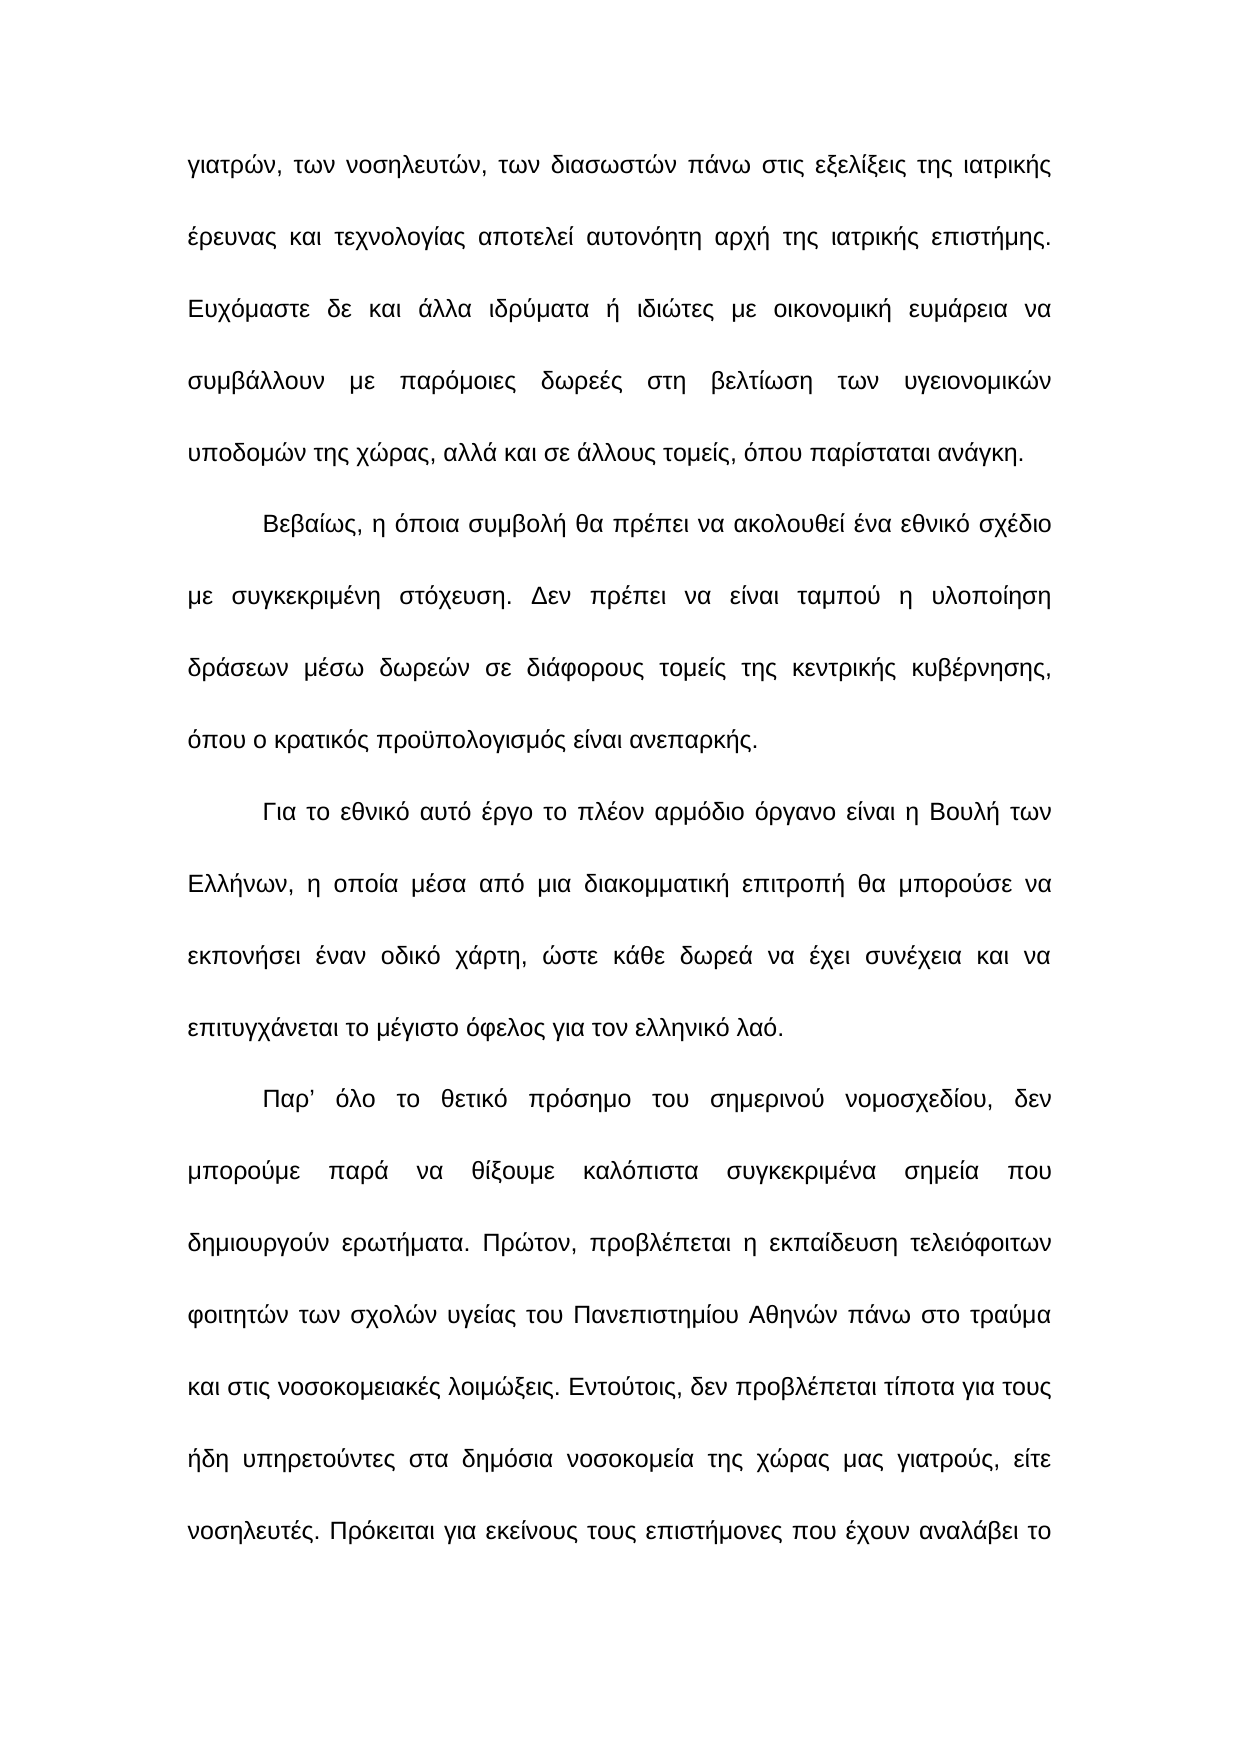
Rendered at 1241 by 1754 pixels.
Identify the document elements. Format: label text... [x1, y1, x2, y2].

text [187, 1084, 1053, 1544]
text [187, 150, 1053, 466]
text Βεβαίως, η όποια συμβολή θα πρέπει να ακολουθεί ένα εθνικό σχέδιο με συγκεκριμένη στόχευση. Δεν πρέπει να είναι ταμπού η υλοποίηση δράσεων μέσω δωρεών σε διάφορους τομείς της κεντρικής κυβέρνησης, όπου ο κρατικός προϋπολογισμός είναι ανεπαρκής. [187, 509, 1053, 754]
text Για το εθνικό αυτό έργο το πλέον αρμόδιο όργανο είναι η Βουλή των Ελλήνων, η οποία μέσα από μια διακομματική επιτροπή θα μπορούσε να εκπονήσει έναν οδικό χάρτη, ώστε κάθε δωρεά να έχει συνέχεια και να επιτυγχάνεται το μέγιστο όφελος για τον ελληνικό λαό. [187, 797, 1053, 1041]
